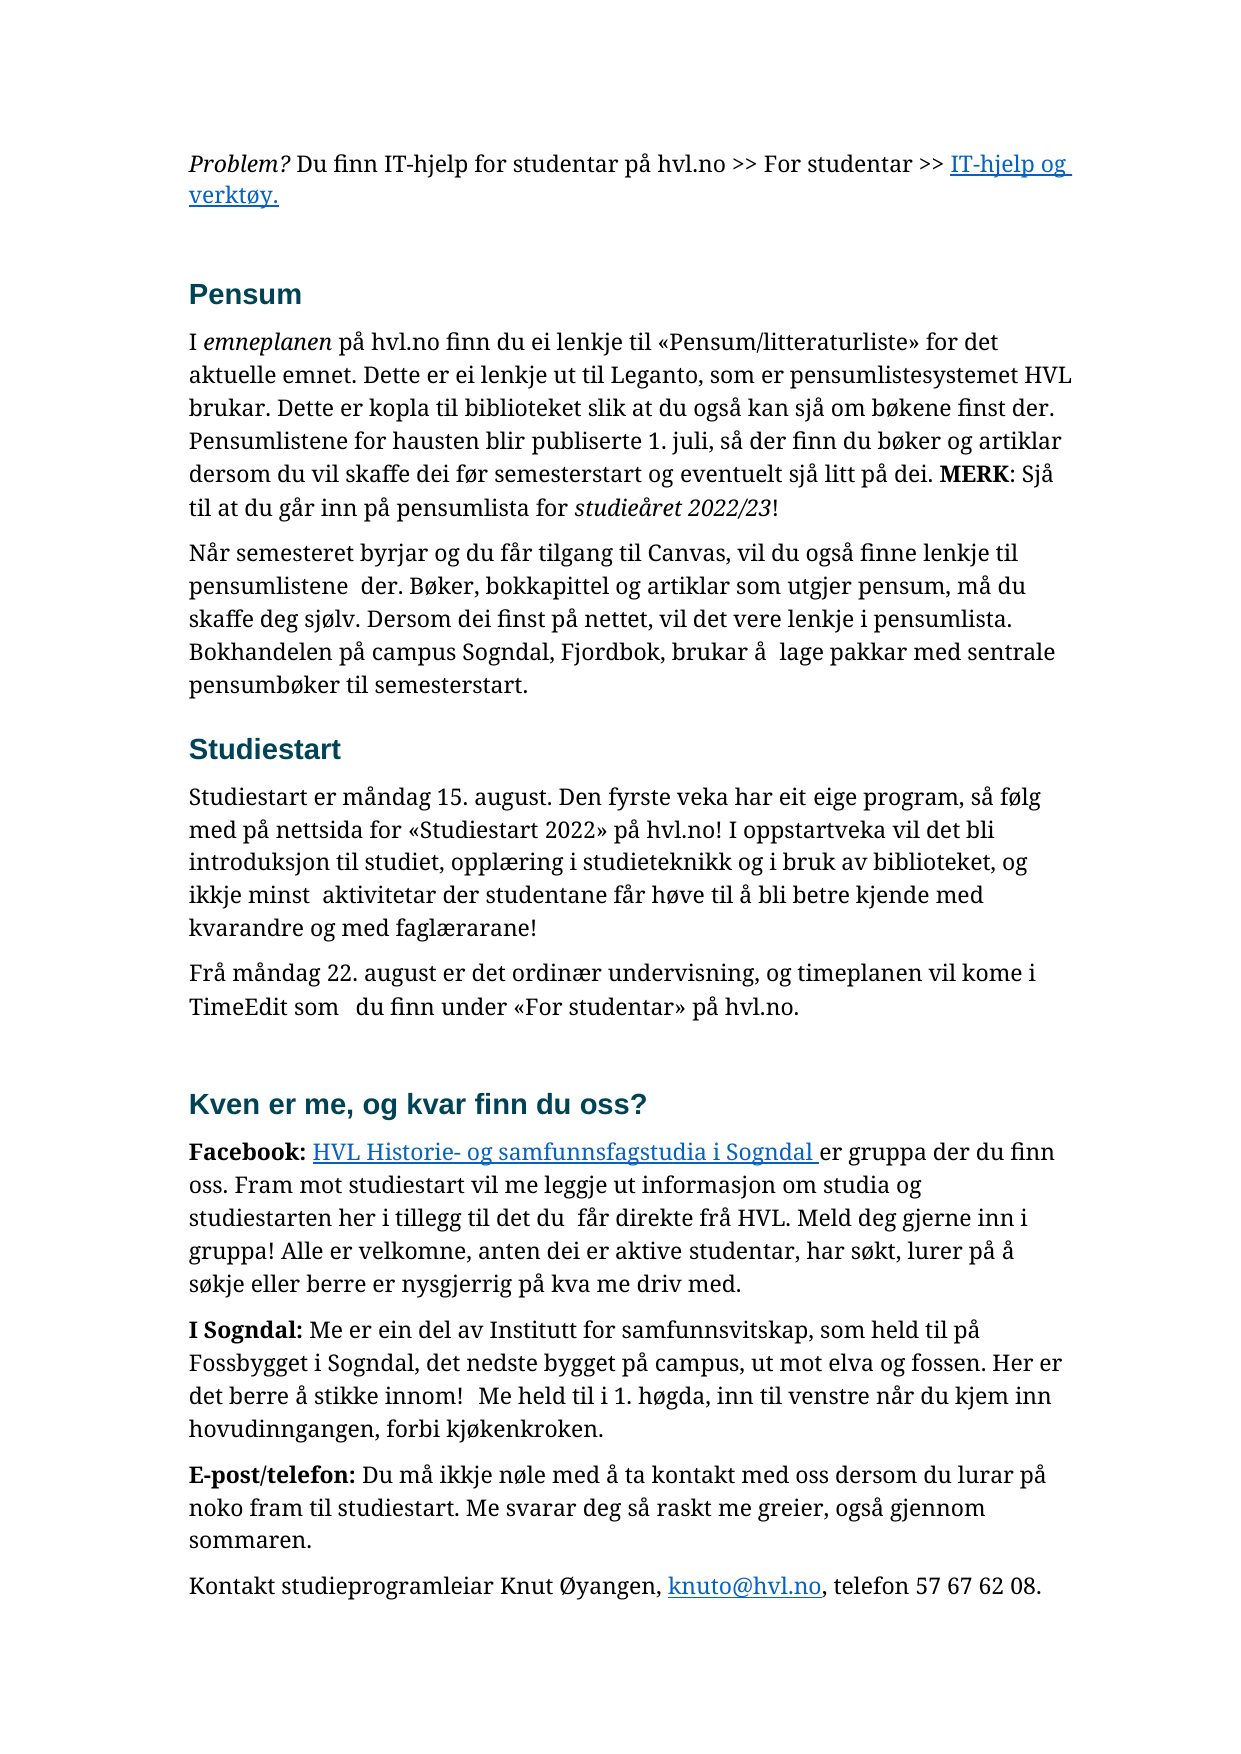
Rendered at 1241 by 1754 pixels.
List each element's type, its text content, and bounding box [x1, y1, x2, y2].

text I Sogndal: Me er ein del av Institutt for samfunnsvitskap, som held til på Fossbygget i Sogndal, det nedste bygget på campus, ut mot elva og fossen. Her er det berre å stikke innom! Me held til i 1. høgda, inn til venstre når du kjem inn hovudinngangen, forbi kjøkenkroken. [189, 1314, 1081, 1444]
text Kontakt studieprogramleiar Knut Øyangen, knuto@hvl.no, telefon 57 67 62 08. [189, 1570, 1093, 1601]
text Studiestart er måndag 15. august. Den fyrste veka har eit eige program, så følg med på nettsida for «Studiestart 2022» på hvl.no! I oppstartveka vil det bli introduksjon til studiet, opplæring i studieteknikk og i bruk av biblioteket, og ikkje minst aktivitetar der studentane får høve til å bli betre kjende med kvarandre og med faglærarane! [189, 781, 1079, 943]
subtitle Kven er me, og kvar finn du oss? [189, 1087, 1093, 1120]
text Problem? Du finn IT-hjelp for studentar på hvl.no >> For studentar >> IT-hjelp og verktøy. [189, 148, 1093, 210]
subtitle Studiestart [189, 732, 1093, 765]
text Facebook: HVL Historie- og samfunnsfagstudia i Sogndal er gruppa der du finn oss. Fram mot studiestart vil me leggje ut informasjon om studia og studiestarten her i tillegg til det du får direkte frå HVL. Meld deg gjerne inn i gruppa! Alle er velkomne, anten dei er aktive studentar, har søkt, lurer på å søkje eller berre er nysgjerrig på kva me driv med. [189, 1136, 1068, 1299]
text E-post/telefon: Du må ikkje nøle med å ta kontakt med oss dersom du lurar på noko fram til studiestart. Me svarar deg så raskt me greier, også gjennom sommaren. [189, 1459, 1064, 1556]
text Når semesteret byrjar og du får tilgang til Canvas, vil du også finne lenkje til pensumlistene der. Bøker, bokkapittel og artiklar som utgjer pensum, må du skaffe deg sjølv. Dersom dei finst på nettet, vil det vere lenkje i pensumlista. Bokhandelen på campus Sogndal, Fjordbok, brukar å lage pakkar med sentrale pensumbøker til semesterstart. [189, 537, 1056, 701]
text I emneplanen på hvl.no finn du ei lenkje til «Pensum/litteraturliste» for det aktuelle emnet. Dette er ei lenkje ut til Leganto, som er pensumlistesystemet HVL brukar. Dette er kopla til biblioteket slik at du også kan sjå om bøkene finst der. Pensumlistene for hausten blir publiserte 1. juli, så der finn du bøker og artiklar dersom du vil skaffe dei før semesterstart og eventuelt sjå litt på dei. MERK: Sjå til at du går inn på pensumlista for studieåret 2022/23! [189, 326, 1076, 523]
text Frå måndag 22. august er det ordinær undervisning, og timeplanen vil kome i TimeEdit som du finn under «For studentar» på hvl.no. [189, 957, 1068, 1022]
subtitle Pensum [189, 277, 1093, 311]
